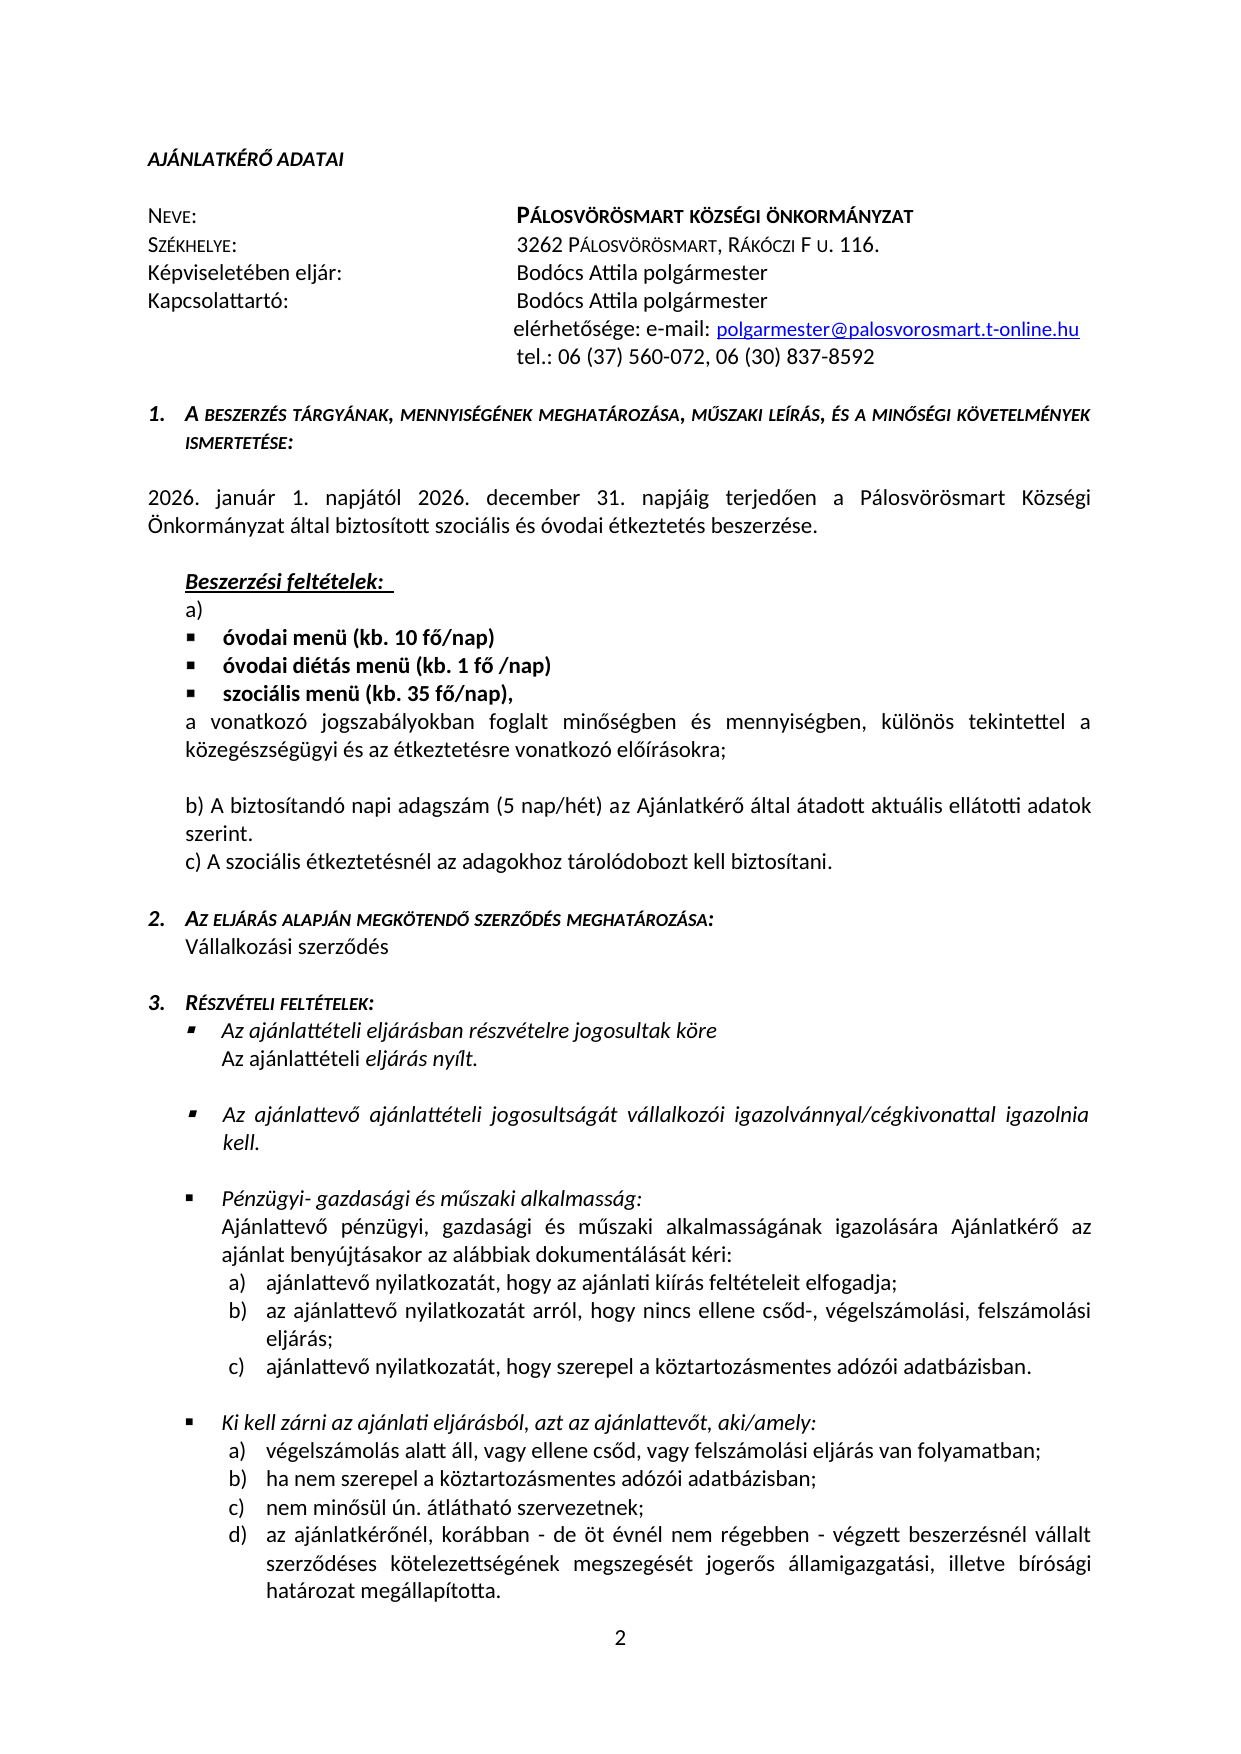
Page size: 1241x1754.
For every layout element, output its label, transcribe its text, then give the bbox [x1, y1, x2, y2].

list ajánlattevő nyilatkozatát, hogy az ajánlati kiírás feltételeit elfogadja; [228, 1268, 1093, 1296]
text Neve: Pálosvörösmart községi önkormányzat [148, 200, 1093, 230]
text Kapcsolattartó: Bodócs Attila polgármester [148, 286, 1093, 314]
list az ajánlattevő nyilatkozatát arról, hogy nincs ellene csőd-, végelszámolási, felszámolási eljárás; [228, 1296, 1093, 1352]
text Ajánlattevő pénzügyi, gazdasági és műszaki alkalmasságának igazolására Ajánlatkérő az ajánlat benyújtásakor az alábbiak dokumentálását kéri: [221, 1212, 1093, 1268]
text a) [148, 595, 1093, 623]
list Az eljárás alapján megkötendő szerződés meghatározása: [148, 904, 1093, 932]
list Részvételi feltételek: [148, 988, 1093, 1016]
list Ki kell zárni az ajánlati eljárásból, azt az ajánlattevőt, aki/amely: [184, 1408, 1093, 1437]
text Beszerzési feltételek: [148, 567, 1093, 595]
list óvodai diétás menü (kb. 1 fő /nap) [185, 651, 1093, 679]
list A beszerzés tárgyának, mennyiségének meghatározása, műszaki leírás, és a minőségi követelmények ismertetése: [148, 399, 1093, 455]
list szociális menü (kb. 35 fő/nap), [185, 679, 1093, 707]
list ha nem szerepel a köztartozásmentes adózói adatbázisban; [228, 1464, 1093, 1493]
list Pénzügyi- gazdasági és műszaki alkalmasság: [184, 1184, 1093, 1212]
text Székhelye: 3262 Pálosvörösmart, Rákóczi F u. 116. [148, 230, 1093, 258]
list nem minősül ún. átlátható szervezetnek; [228, 1493, 1093, 1521]
list az ajánlatkérőnél, korábban - de öt évnél nem régebben - végzett beszerzésnél vállalt szerződéses kötelezettségének megszegését jogerős államigazgatási, illetve bírósági határozat megállapította. [228, 1521, 1093, 1605]
text a vonatkozó jogszabályokban foglalt minőségben és mennyiségben, különös tekintettel a közegészségügyi és az étkeztetésre vonatkozó előírásokra; [185, 707, 1093, 763]
list ajánlattevő nyilatkozatát, hogy szerepel a köztartozásmentes adózói adatbázisban. [228, 1352, 1093, 1381]
text Képviseletében eljár: Bodócs Attila polgármester [148, 258, 1093, 286]
list Az ajánlattevő ajánlattételi jogosultságát vállalkozói igazolvánnyal/cégkivonattal igazolnia kell. [185, 1100, 1093, 1156]
text b) A biztosítandó napi adagszám (5 nap/hét) az Ajánlatkérő által átadott aktuális ellátotti adatok szerint. [185, 791, 1093, 847]
text Az ajánlattételi eljárás nyílt. [221, 1044, 1093, 1072]
list végelszámolás alatt áll, vagy ellene csőd, vagy felszámolási eljárás van folyamatban; [228, 1437, 1093, 1464]
text 2026. január 1. napjától 2026. december 31. napjáig terjedően a Pálosvörösmart Községi Önkormányzat által biztosított szociális és óvodai étkeztetés beszerzése. [148, 483, 1093, 539]
text tel.: 06 (37) 560-072, 06 (30) 837-8592 [443, 342, 1093, 370]
text AJÁNLATKÉRŐ ADATAI [148, 146, 1093, 172]
text Vállalkozási szerződés [185, 932, 1093, 960]
list óvodai menü (kb. 10 fő/nap) [185, 623, 1093, 651]
text elérhetősége: e-mail: polgarmester@palosvorosmart.t-online.hu [148, 314, 1093, 342]
list Az ajánlattételi eljárásban részvételre jogosultak köre [184, 1016, 1093, 1044]
text c) A szociális étkeztetésnél az adagokhoz tárolódobozt kell biztosítani. [185, 847, 1093, 875]
